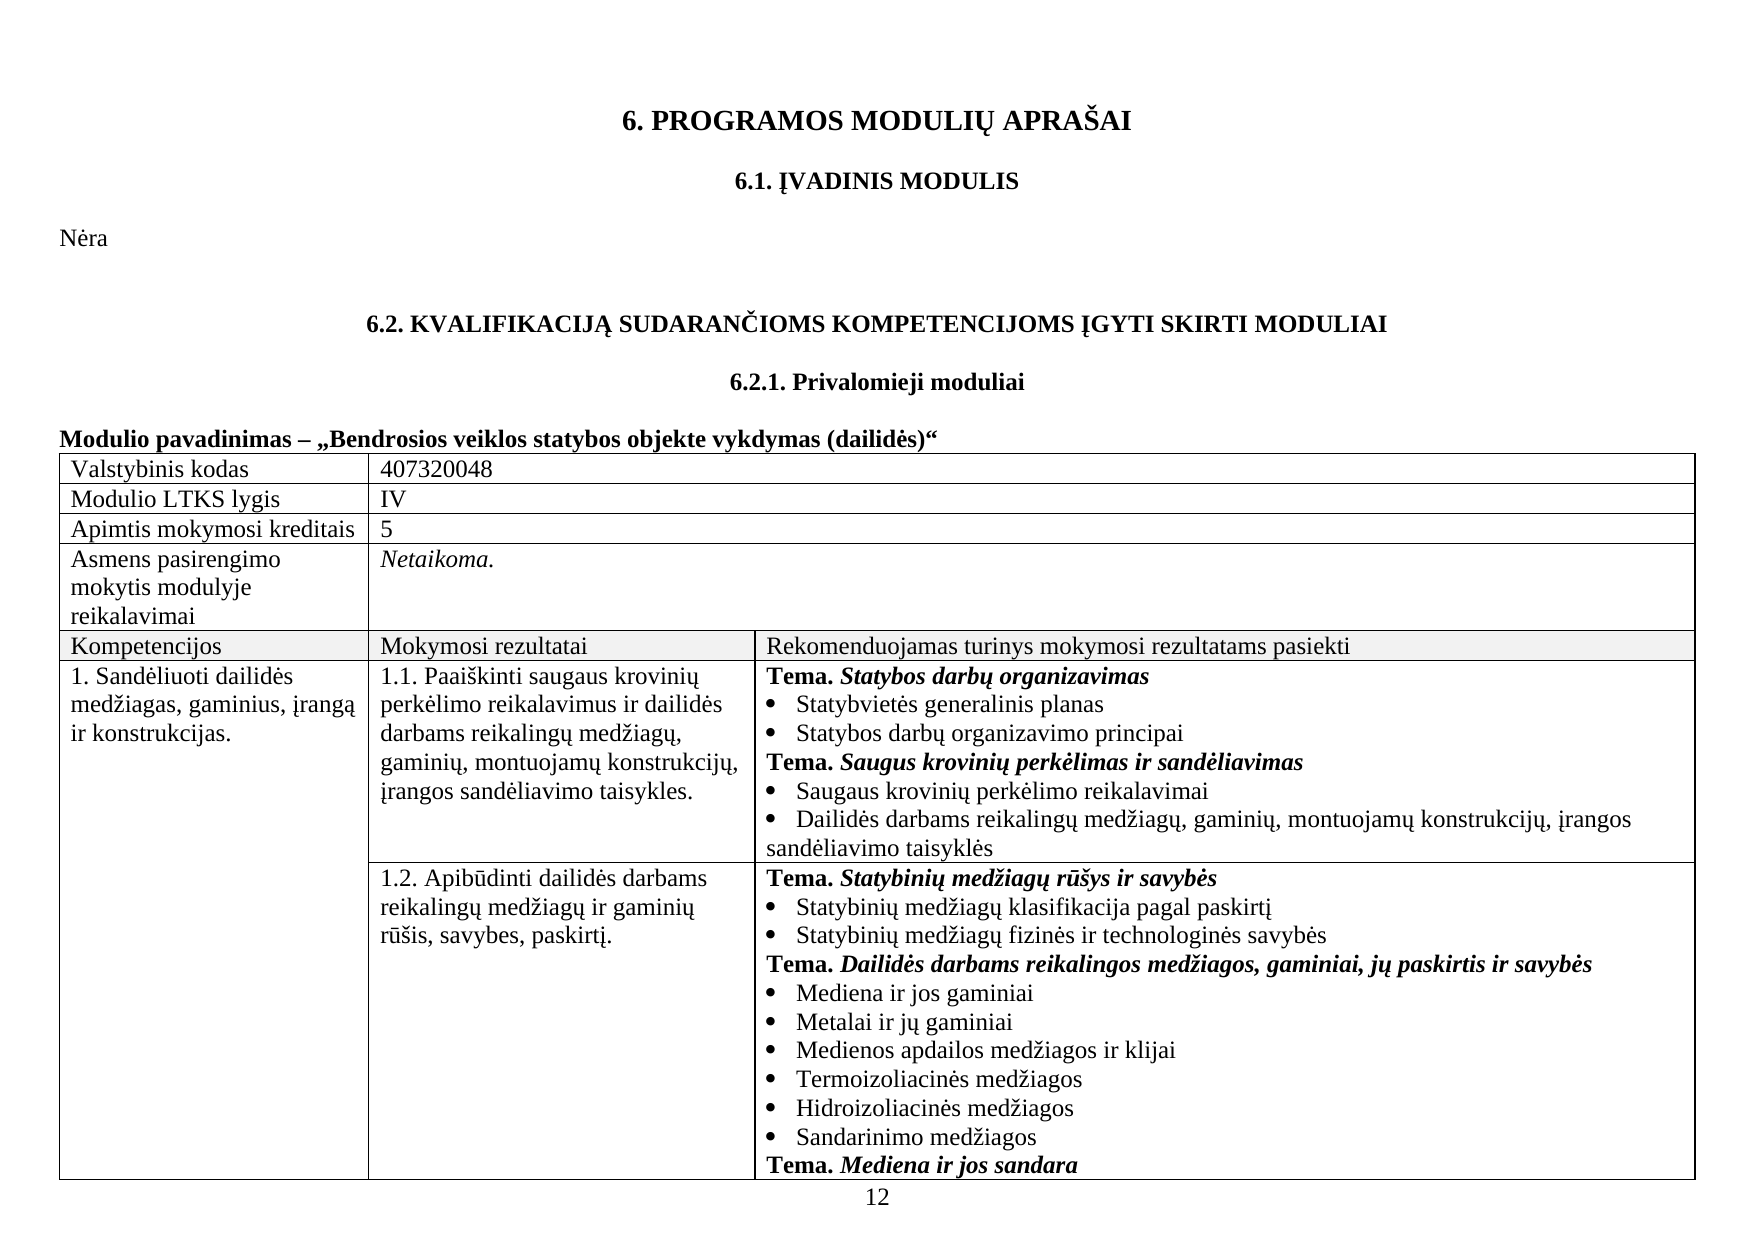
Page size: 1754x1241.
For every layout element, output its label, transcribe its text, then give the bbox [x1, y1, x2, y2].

table_header Valstybinis kodas [60, 454, 368, 483]
table_cell Apimtis mokymosi kreditais [60, 514, 368, 543]
text Nėra [59, 223, 1695, 252]
table_cell Kompetencijos [60, 631, 368, 660]
table_cell Tema. Statybos darbų organizavimas Statybvietės generalinis planas Statybos darbų organizavimo principai Tema. Saugus krovinių perkėlimas ir sandėliavimas Saugaus krovinių perkėlimo reikalavimai Dailidės darbams reikalingų medžiagų, gaminių, montuojamų konstrukcijų, įrangos sandėliavimo taisyklės [756, 661, 1694, 862]
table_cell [369, 863, 754, 1179]
table_header 407320048 [369, 454, 1694, 483]
table_cell 1.1. Paaiškinti saugaus krovinių perkėlimo reikalavimus ir dailidės darbams reikalingų medžiagų, gaminių, montuojamų konstrukcijų, įrangos sandėliavimo taisykles. [369, 661, 754, 862]
table_cell 1. Sandėliuoti dailidės medžiagas, gaminius, įrangą ir konstrukcijas. [60, 661, 368, 1179]
table_cell Netaikoma. [369, 544, 1694, 630]
text 6.2.1. Privalomieji moduliai [59, 367, 1695, 396]
table_cell IV [369, 484, 1694, 513]
text Modulio pavadinimas – „Bendrosios veiklos statybos objekte vykdymas (dailidės)“ [59, 424, 1695, 453]
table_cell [756, 863, 1694, 1179]
table_cell Mokymosi rezultatai [369, 631, 754, 660]
text 6. PROGRAMOS MODULIŲ APRAŠAI [59, 103, 1695, 137]
table_cell Asmens pasirengimo mokytis modulyje reikalavimai [60, 544, 368, 630]
table_cell 5 [369, 514, 1694, 543]
table_cell Modulio LTKS lygis [60, 484, 368, 513]
table_cell Rekomenduojamas turinys mokymosi rezultatams pasiekti [756, 631, 1694, 660]
text 6.1. ĮVADINIS MODULIS [59, 166, 1695, 194]
text 6.2. KVALIFIKACIJĄ SUDARANČIOMS KOMPETENCIJOMS ĮGYTI SKIRTI MODULIAI [59, 309, 1695, 338]
